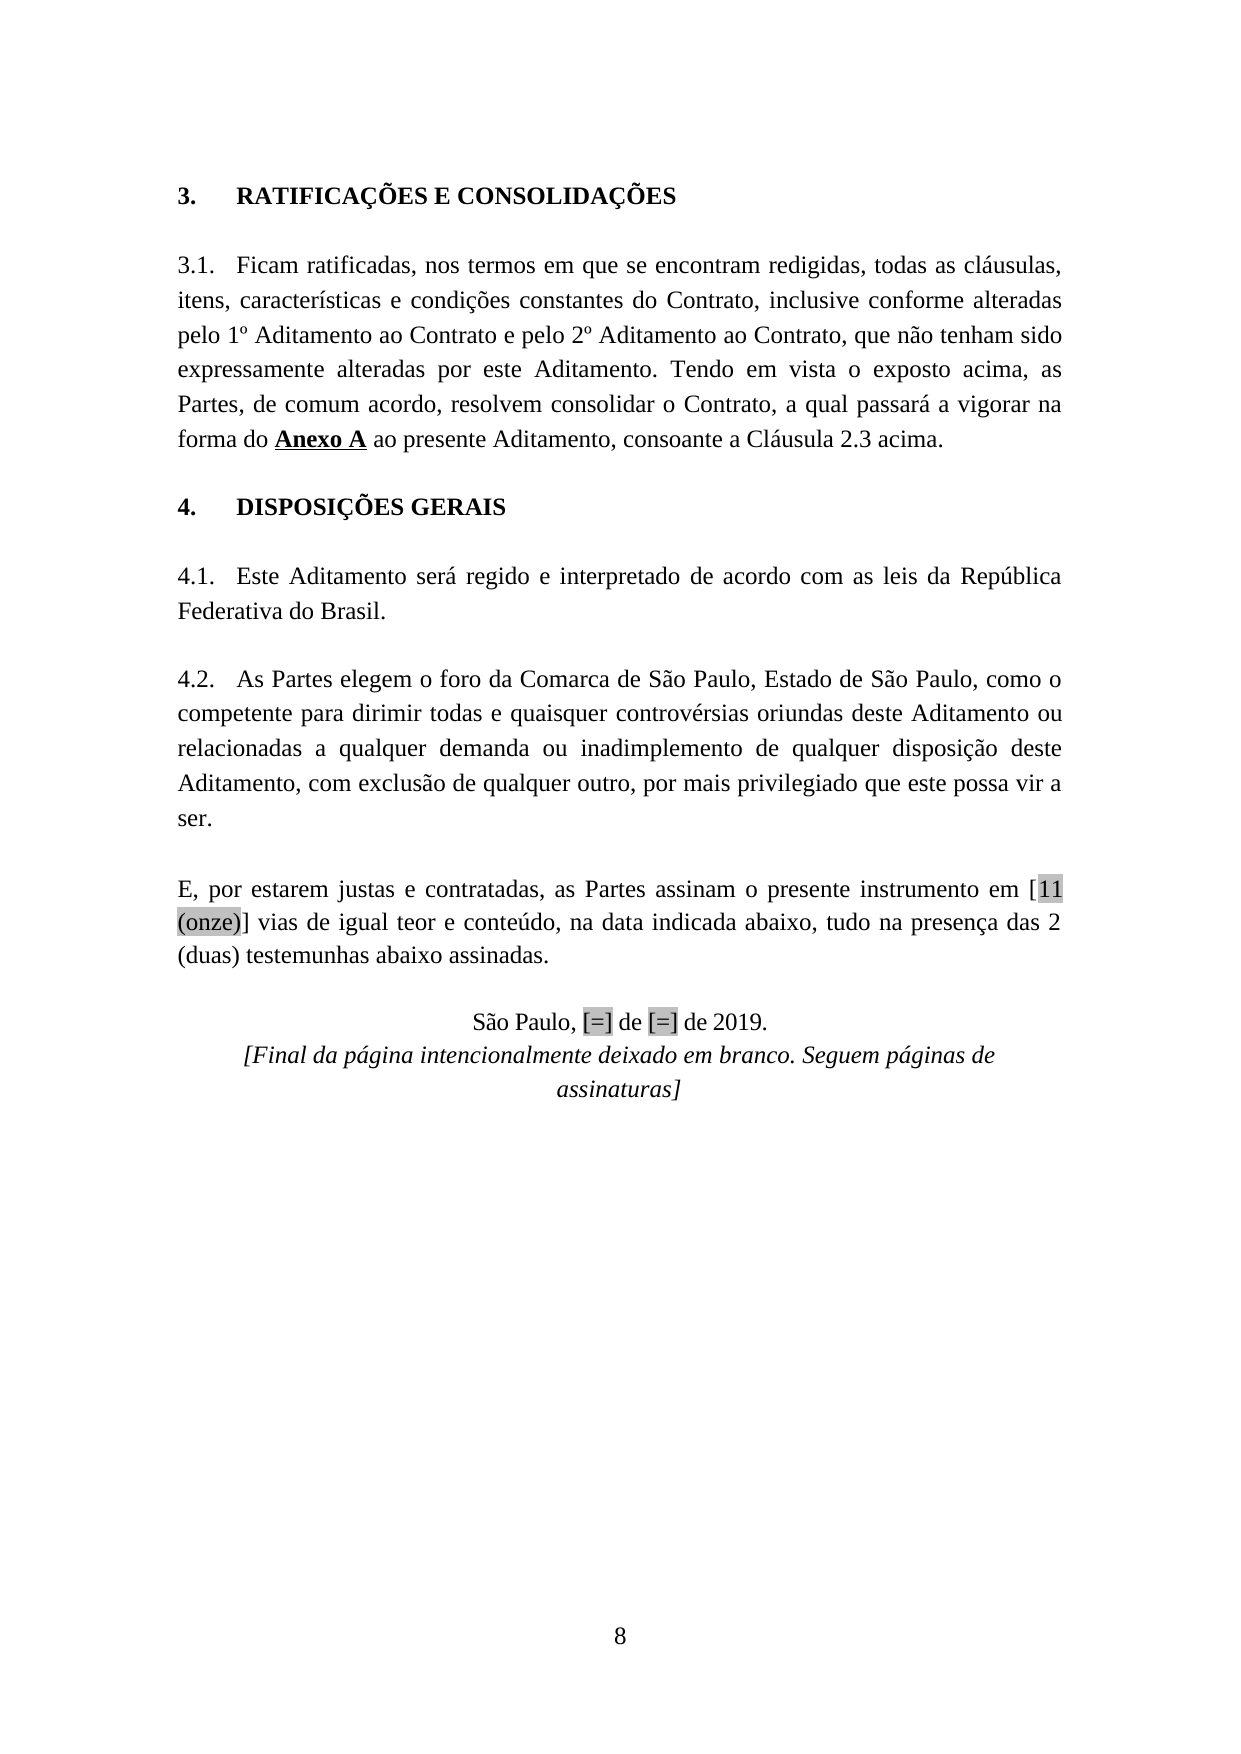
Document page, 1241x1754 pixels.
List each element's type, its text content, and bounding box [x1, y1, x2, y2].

list Ficam ratificadas, nos termos em que se encontram redigidas, todas as cláusulas, itens, características e condições constantes do Contrato, inclusive conforme alteradas pelo 1º Aditamento ao Contrato e pelo 2º Aditamento ao Contrato, que não tenham sido expressamente alteradas por este Aditamento. Tendo em vista o exposto acima, as Partes, de comum acordo, resolvem consolidar o Contrato, a qual passará a vigorar na forma do Anexo A ao presente Aditamento, consoante a Cláusula 2.3 acima. [177, 250, 1063, 452]
text E, por estarem justas e contratadas, as Partes assinam o presente instrumento em [11 (onze)] vias de igual teor e conteúdo, na data indicada abaixo, tudo na presença das 2 (duas) testemunhas abaixo assinadas. [177, 871, 1063, 971]
list As Partes elegem o foro da Comarca de São Paulo, Estado de São Paulo, como o competente para dirimir todas e quaisquer controvérsias oriundas deste Aditamento ou relacionadas a qualquer demanda ou inadimplemento de qualquer disposição deste Aditamento, com exclusão de qualquer outro, por mais privilegiado que este possa vir a ser. [177, 664, 1063, 831]
list Este Aditamento será regido e interpretado de acordo com as leis da República Federativa do Brasil. [177, 561, 1063, 624]
list DISPOSIÇÕES GERAIS [177, 492, 1063, 521]
text [Final da página intencionalmente deixado em branco. Seguem páginas de assinaturas] [177, 1037, 1063, 1104]
text São Paulo, [=] de [=] de 2019. [177, 1004, 1063, 1037]
list RATIFICAÇÕES E CONSOLIDAÇÕES [177, 181, 1063, 210]
